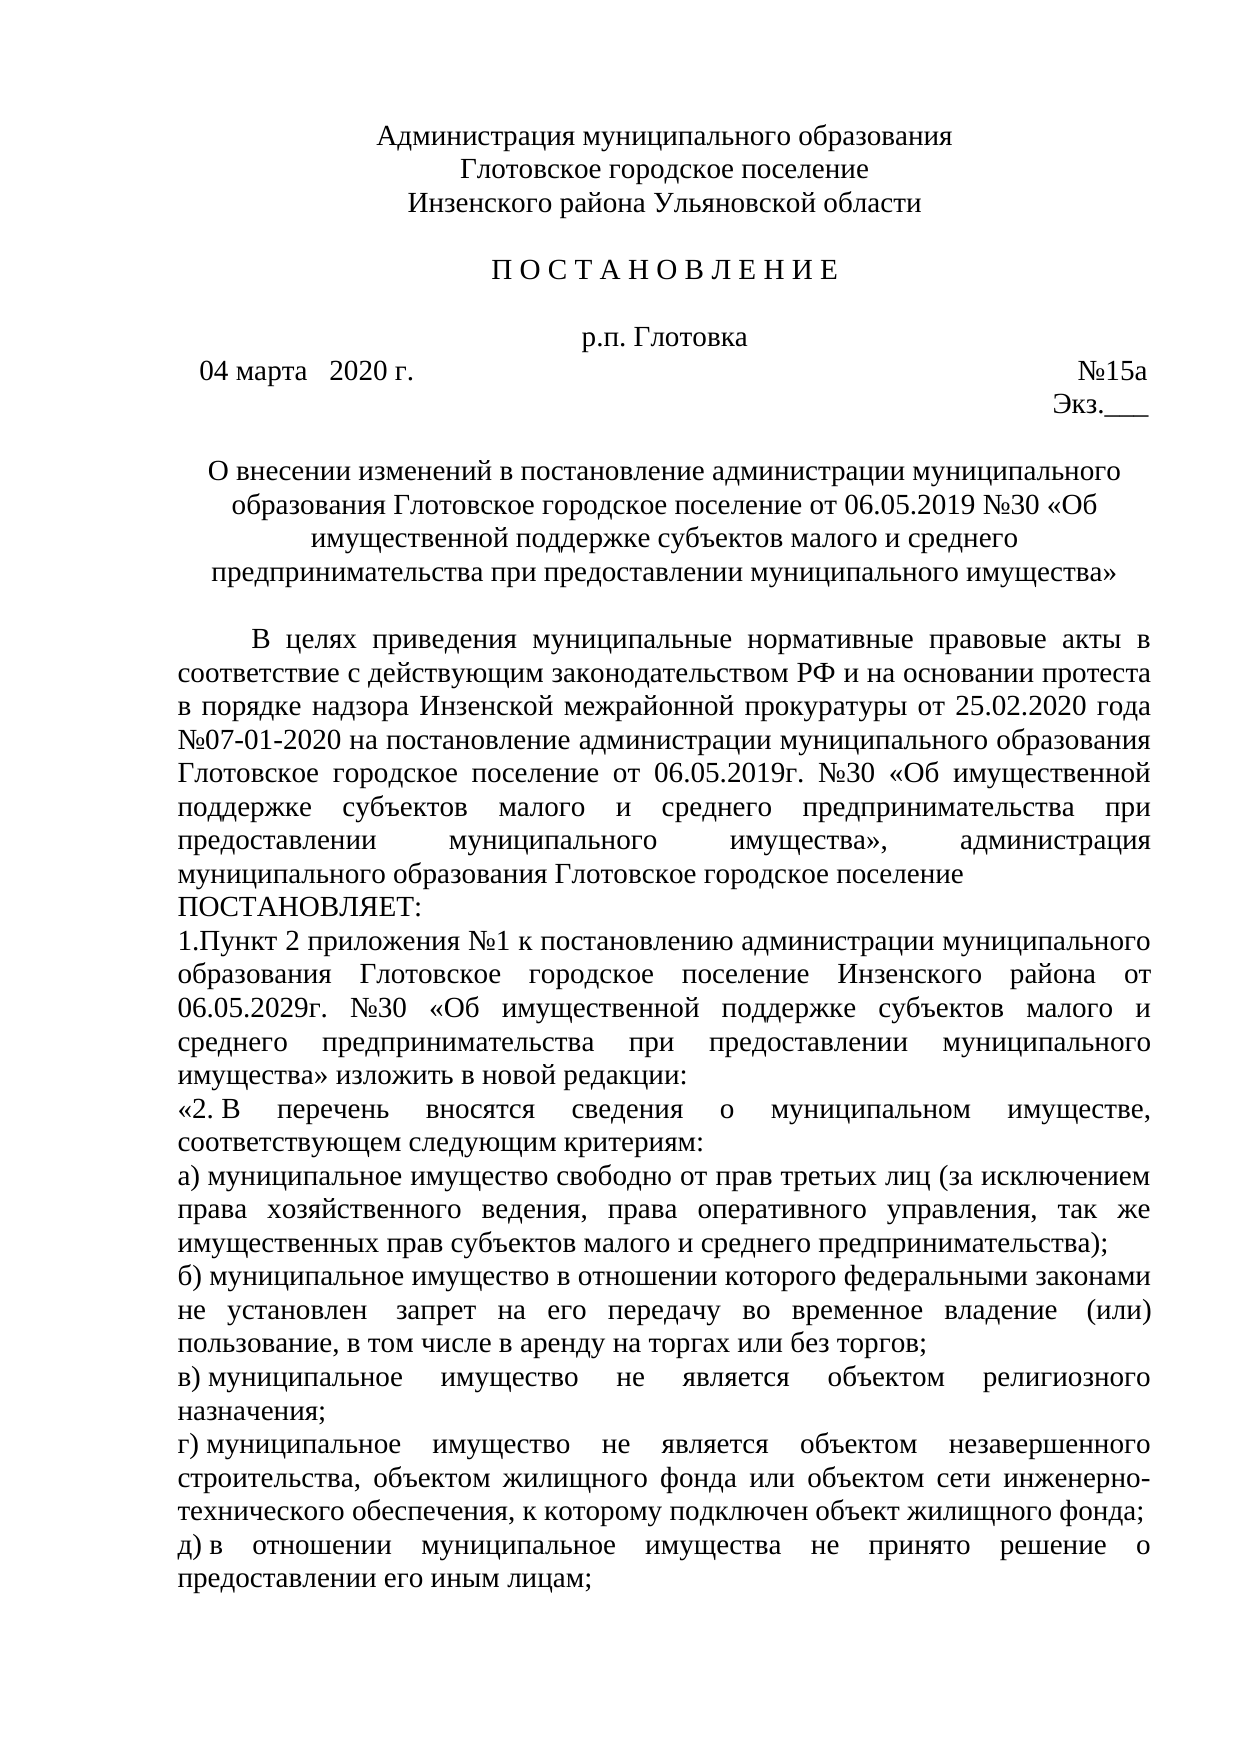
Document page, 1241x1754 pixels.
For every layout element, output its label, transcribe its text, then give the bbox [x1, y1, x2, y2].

text Экз.___ [177, 386, 1152, 420]
text «2. В перечень вносятся сведения о муниципальном имуществе, соответствующем следующим критериям: [177, 1091, 1152, 1158]
text 1.Пункт 2 приложения №1 к постановлению администрации муниципального образования Глотовское городское поселение Инзенского района от 06.05.2029г. №30 «Об имущественной поддержке субъектов малого и среднего предпринимательства при предоставлении муниципального имущества» изложить в новой редакции: [177, 923, 1152, 1091]
text в) муниципальное имущество не является объектом религиозного назначения; [177, 1359, 1152, 1426]
text ПОСТАНОВЛЯЕТ: [177, 889, 1152, 923]
text д) в отношении муниципальное имущества не принято решение о предоставлении его иным лицам; [177, 1527, 1152, 1594]
text р.п. Глотовка [177, 319, 1152, 353]
text б) муниципальное имущество в отношении которого федеральными законами не установлен запрет на его передачу во временное владение (или) пользование, в том числе в аренду на торгах или без торгов; [177, 1258, 1152, 1359]
text а) муниципальное имущество свободно от прав третьих лиц (за исключением права хозяйственного ведения, права оперативного управления, так же имущественных прав субъектов малого и среднего предпринимательства); [177, 1158, 1152, 1258]
text О внесении изменений в постановление администрации муниципального образования Глотовское городское поселение от 06.05.2019 №30 «Об имущественной поддержке субъектов малого и среднего предпринимательства при предоставлении муниципального имущества» [177, 453, 1152, 588]
text Администрация муниципального образования [177, 118, 1152, 152]
text Инзенского района Ульяновской области [177, 185, 1152, 219]
text г) муниципальное имущество не является объектом незавершенного строительства, объектом жилищного фонда или объектом сети инженерно-технического обеспечения, к которому подключен объект жилищного фонда; [177, 1426, 1152, 1527]
text 04 марта 2020 г. №15а [177, 353, 1152, 386]
text В целях приведения муниципальные нормативные правовые акты в соответствие с действующим законодательством РФ и на основании протеста в порядке надзора Инзенской межрайонной прокуратуры от 25.02.2020 года №07-01-2020 на постановление администрации муниципального образования Глотовское городское поселение от 06.05.2019г. №30 «Об имущественной поддержке субъектов малого и среднего предпринимательства при предоставлении муниципального имущества», администрация муниципального образования Глотовское городское поселение [177, 621, 1152, 889]
text Глотовское городское поселение [177, 152, 1152, 185]
text П О С Т А Н О В Л Е Н И Е [177, 252, 1152, 286]
